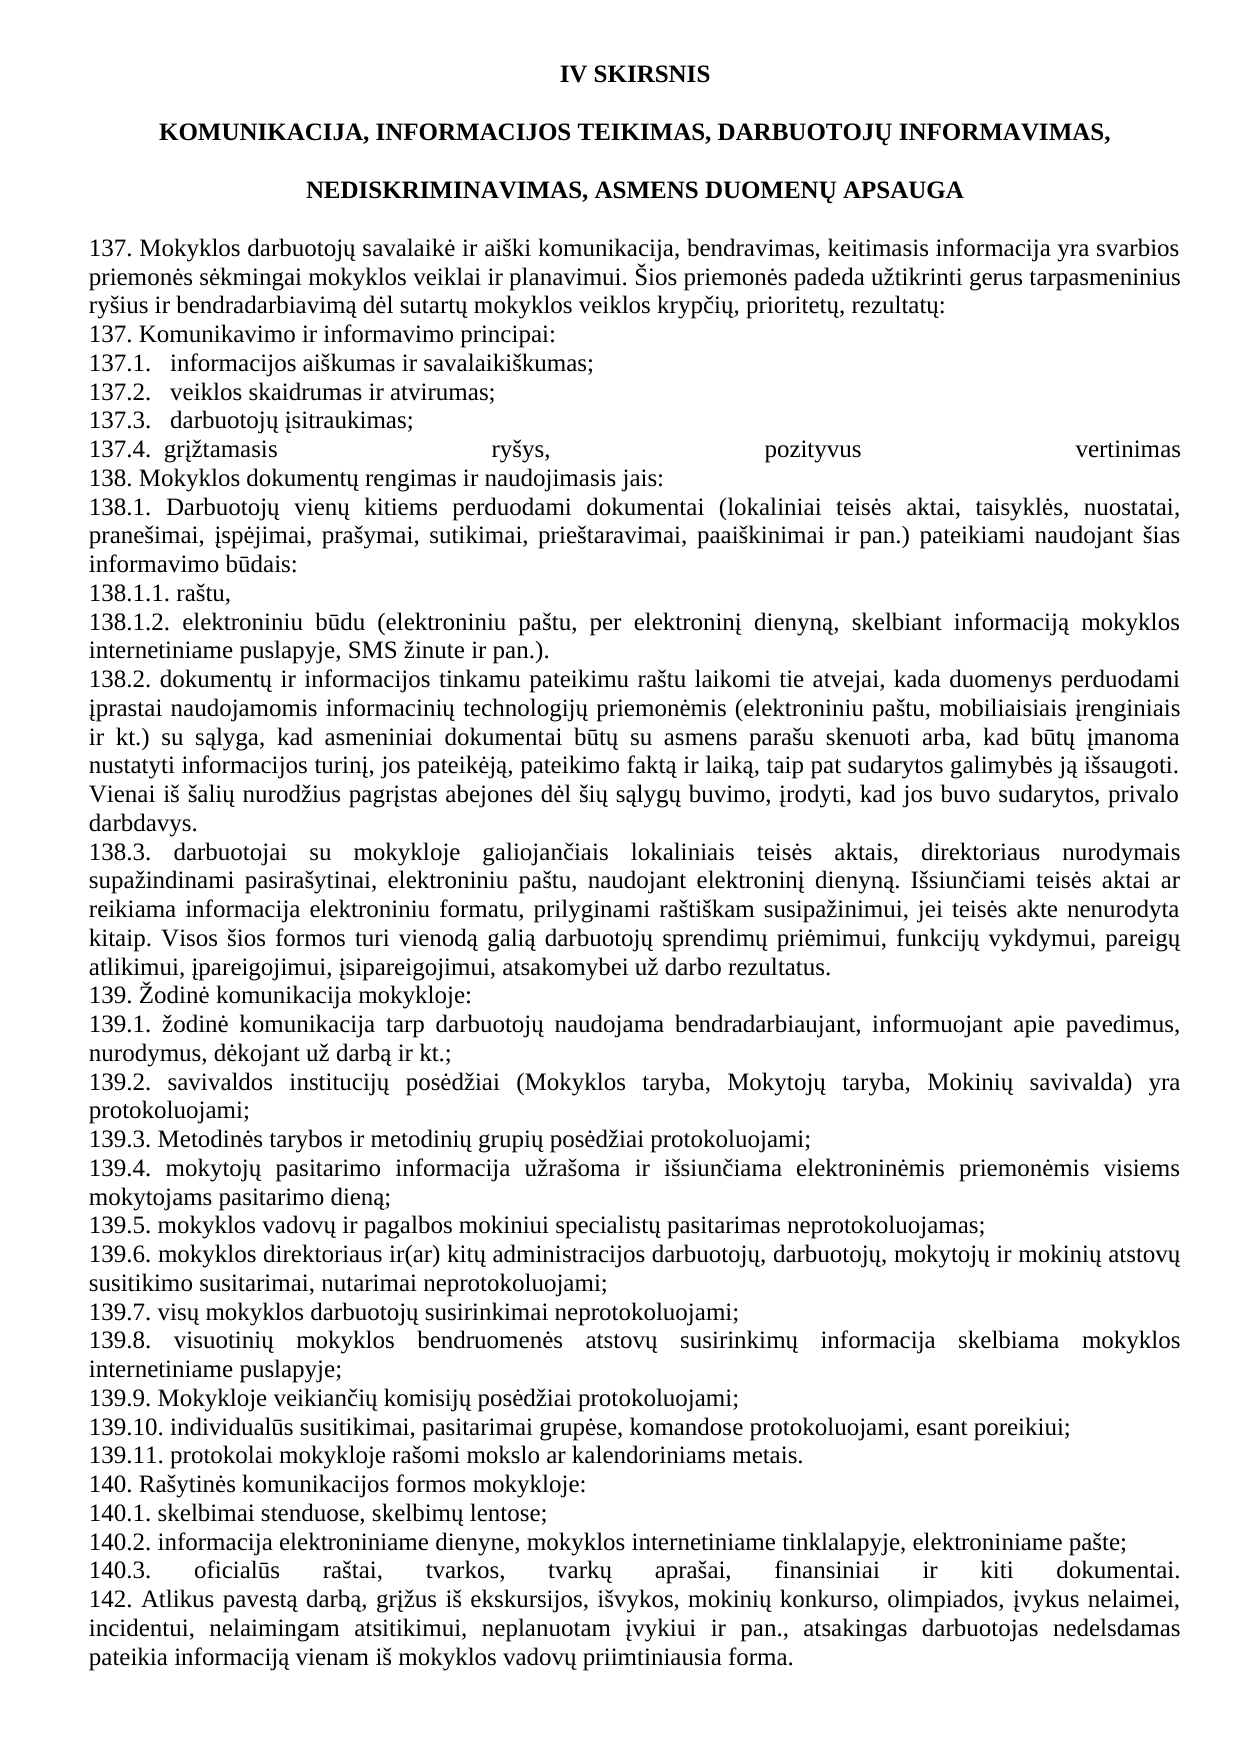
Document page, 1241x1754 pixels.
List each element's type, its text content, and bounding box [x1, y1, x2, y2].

text 139.11. protokolai mokykloje rašomi mokslo ar kalendoriniams metais. [89, 1440, 1181, 1469]
text KOMUNIKACIJA, INFORMACIJOS TEIKIMAS, DARBUOTOJŲ INFORMAVIMAS, [89, 117, 1181, 146]
text 138.3. darbuotojai su mokykloje galiojančiais lokaliniais teisės aktais, direktoriaus nurodymais supažindinami pasirašytinai, elektroniniu paštu, naudojant elektroninį dienyną. Išsiunčiami teisės aktai ar reikiama informacija elektroniniu formatu, prilyginami raštiškam susipažinimui, jei teisės akte nenurodyta kitaip. Visos šios formos turi vienodą galią darbuotojų sprendimų priėmimui, funkcijų vykdymui, pareigų atlikimui, įpareigojimui, įsipareigojimui, atsakomybei už darbo rezultatus. [89, 837, 1181, 980]
text 139.5. mokyklos vadovų ir pagalbos mokiniui specialistų pasitarimas neprotokoluojamas; [89, 1210, 1181, 1239]
text 137.4. grįžtamasis ryšys, pozityvus vertinimas 138. Mokyklos dokumentų rengimas ir naudojimasis jais: [89, 434, 1181, 492]
text 139. Žodinė komunikacija mokykloje: [89, 980, 1181, 1009]
text 139.2. savivaldos institucijų posėdžiai (Mokyklos taryba, Mokytojų taryba, Mokinių savivalda) yra protokoluojami; [89, 1067, 1181, 1124]
text 139.8. visuotinių mokyklos bendruomenės atstovų susirinkimų informacija skelbiama mokyklos internetiniame puslapyje; [89, 1325, 1181, 1383]
text NEDISKRIMINAVIMAS, ASMENS DUOMENŲ APSAUGA [89, 175, 1181, 204]
text 140. Rašytinės komunikacijos formos mokykloje: [89, 1469, 1181, 1498]
text 139.9. Mokykloje veikiančių komisijų posėdžiai protokoluojami; [89, 1383, 1181, 1412]
text 138.2. dokumentų ir informacijos tinkamu pateikimu raštu laikomi tie atvejai, kada duomenys perduodami įprastai naudojamomis informacinių technologijų priemonėmis (elektroniniu paštu, mobiliaisiais įrenginiais ir kt.) su sąlyga, kad asmeniniai dokumentai būtų su asmens parašu skenuoti arba, kad būtų įmanoma nustatyti informacijos turinį, jos pateikėją, pateikimo faktą ir laiką, taip pat sudarytos galimybės ją išsaugoti. Vienai iš šalių nurodžius pagrįstas abejones dėl šių sąlygų buvimo, įrodyti, kad jos buvo sudarytos, privalo darbdavys. [89, 664, 1181, 837]
text 139.7. visų mokyklos darbuotojų susirinkimai neprotokoluojami; [89, 1297, 1181, 1325]
text 137.2. veiklos skaidrumas ir atvirumas; [89, 377, 1181, 405]
text 140.1. skelbimai stenduose, skelbimų lentose; [89, 1498, 1181, 1527]
text 140.3. oficialūs raštai, tvarkos, tvarkų aprašai, finansiniai ir kiti dokumentai. 142. Atlikus pavestą darbą, grįžus iš ekskursijos, išvykos, mokinių konkurso, olimpiados, įvykus nelaimei, incidentui, nelaimingam atsitikimui, neplanuotam įvykiui ir pan., atsakingas darbuotojas nedelsdamas pateikia informaciją vienam iš mokyklos vadovų priimtiniausia forma. [89, 1555, 1181, 1670]
text 139.1. žodinė komunikacija tarp darbuotojų naudojama bendradarbiaujant, informuojant apie pavedimus, nurodymus, dėkojant už darbą ir kt.; [89, 1009, 1181, 1067]
text 137.1. informacijos aiškumas ir savalaikiškumas; [89, 348, 1181, 377]
text 139.3. Metodinės tarybos ir metodinių grupių posėdžiai protokoluojami; [89, 1124, 1181, 1153]
text 138.1.1. raštu, [89, 578, 1181, 607]
text IV SKIRSNIS [89, 59, 1181, 88]
text 137. Mokyklos darbuotojų savalaikė ir aiški komunikacija, bendravimas, keitimasis informacija yra svarbios priemonės sėkmingai mokyklos veiklai ir planavimui. Šios priemonės padeda užtikrinti gerus tarpasmeninius ryšius ir bendradarbiavimą dėl sutartų mokyklos veiklos krypčių, prioritetų, rezultatų: [89, 233, 1181, 319]
text 139.4. mokytojų pasitarimo informacija užrašoma ir išsiunčiama elektroninėmis priemonėmis visiems mokytojams pasitarimo dieną; [89, 1153, 1181, 1210]
text 139.10. individualūs susitikimai, pasitarimai grupėse, komandose protokoluojami, esant poreikiui; [89, 1412, 1181, 1440]
text 139.6. mokyklos direktoriaus ir(ar) kitų administracijos darbuotojų, darbuotojų, mokytojų ir mokinių atstovų susitikimo susitarimai, nutarimai neprotokoluojami; [89, 1239, 1181, 1297]
text 138.1. Darbuotojų vienų kitiems perduodami dokumentai (lokaliniai teisės aktai, taisyklės, nuostatai, pranešimai, įspėjimai, prašymai, sutikimai, prieštaravimai, paaiškinimai ir pan.) pateikiami naudojant šias informavimo būdais: [89, 492, 1181, 578]
text 137. Komunikavimo ir informavimo principai: [89, 319, 1181, 348]
text 138.1.2. elektroniniu būdu (elektroniniu paštu, per elektroninį dienyną, skelbiant informaciją mokyklos internetiniame puslapyje, SMS žinute ir pan.). [89, 607, 1181, 664]
text 137.3. darbuotojų įsitraukimas; [89, 405, 1181, 434]
text 140.2. informacija elektroniniame dienyne, mokyklos internetiniame tinklalapyje, elektroniniame pašte; [89, 1527, 1181, 1555]
